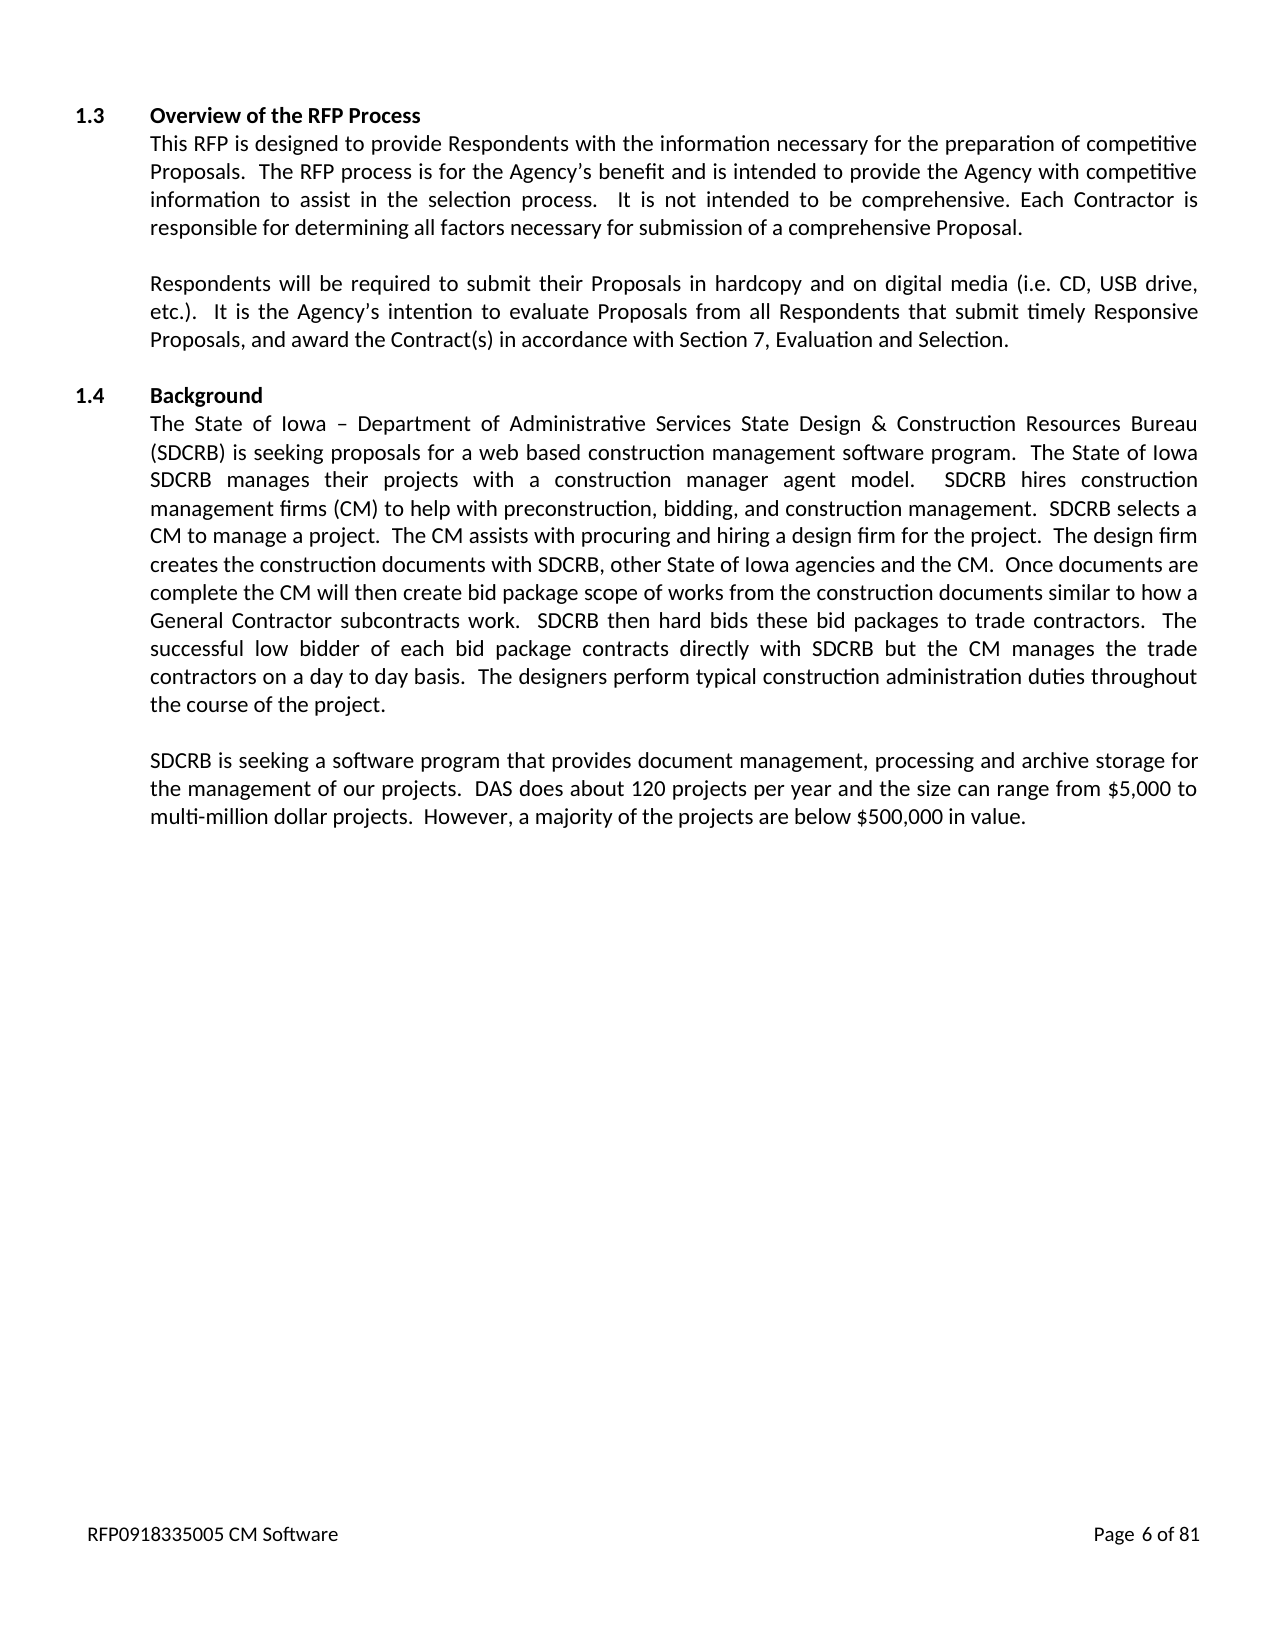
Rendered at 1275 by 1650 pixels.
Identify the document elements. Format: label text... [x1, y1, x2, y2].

subtitle 1.3 Overview of the RFP Process [75, 101, 1200, 129]
list The State of Iowa – Department of Administrative Services State Design & Construction Resources Bureau (SDCRB) is seeking proposals for a web based construction management software program. The State of Iowa SDCRB manages their projects with a construction manager agent model. SDCRB hires construction management firms (CM) to help with preconstruction, bidding, and construction management. SDCRB selects a CM to manage a project. The CM assists with procuring and hiring a design firm for the project. The design firm creates the construction documents with SDCRB, other State of Iowa agencies and the CM. Once documents are complete the CM will then create bid package scope of works from the construction documents similar to how a General Contractor subcontracts work. SDCRB then hard bids these bid packages to trade contractors. The successful low bidder of each bid package contracts directly with SDCRB but the CM manages the trade contractors on a day to day basis. The designers perform typical construction administration duties throughout the course of the project. [150, 409, 1200, 718]
list This RFP is designed to provide Respondents with the information necessary for the preparation of competitive Proposals. The RFP process is for the Agency’s benefit and is intended to provide the Agency with competitive information to assist in the selection process. It is not intended to be comprehensive. Each Contractor is responsible for determining all factors necessary for submission of a comprehensive Proposal. [150, 129, 1200, 241]
subtitle 1.4 Background [75, 382, 1200, 409]
text Respondents will be required to submit their Proposals in hardcopy and on digital media (i.e. CD, USB drive, etc.). It is the Agency’s intention to evaluate Proposals from all Respondents that submit timely Responsive Proposals, and award the Contract(s) in accordance with Section 7, Evaluation and Selection. [150, 269, 1200, 353]
list SDCRB is seeking a software program that provides document management, processing and archive storage for the management of our projects. DAS does about 120 projects per year and the size can range from $5,000 to multi-million dollar projects. However, a majority of the projects are below $500,000 in value. [150, 746, 1200, 830]
